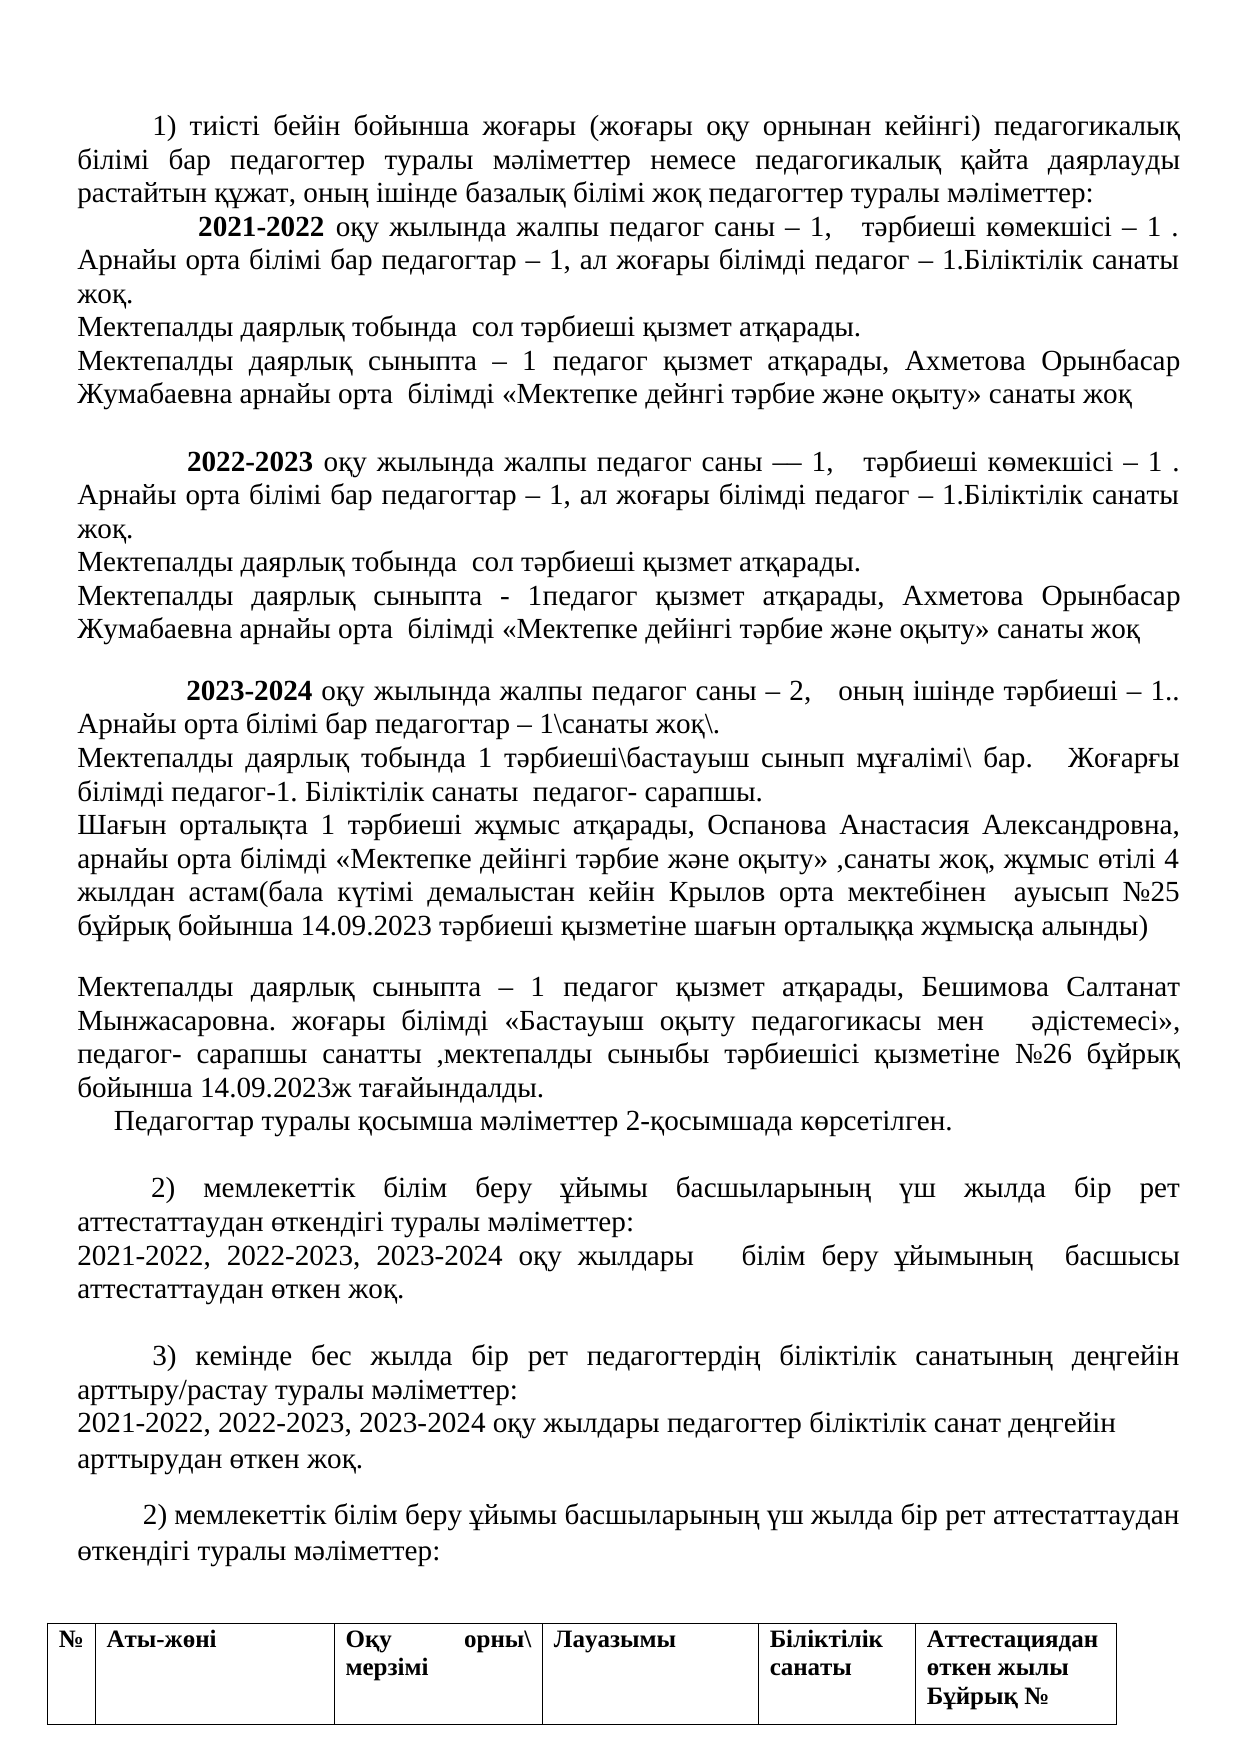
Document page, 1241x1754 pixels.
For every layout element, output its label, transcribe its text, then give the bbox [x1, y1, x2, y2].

table_header Аты-жөні [96, 1624, 334, 1724]
table_header № [48, 1624, 95, 1724]
text Мектепалды даярлық сыныпта - 1педагог қызмет атқарады, Ахметова Орынбасар Жумабаевна арнайы орта білімді «Мектепке дейінгі тәрбие және оқыту» санаты жоқ [77, 578, 1181, 645]
text Педагогтар туралы қосымша мәліметтер 2-қосымшада көрсетілген. [77, 1103, 1181, 1137]
text Мектепалды даярлық тобында сол тәрбиеші қызмет атқарады. [77, 309, 1181, 343]
text 2022-2023 оқу жылында жалпы педагог саны –– 1, тәрбиеші көмекшісі – 1 . Арнайы орта білімі бар педагогтар – 1, ал жоғары білімді педагог – 1.Біліктілік санаты жоқ. [77, 444, 1181, 544]
table_header Аттестациядан өткен жылы Бұйрық № [916, 1624, 1116, 1724]
text 2) мемлекеттік білім беру ұйымы басшыларының үш жылда бір рет аттестаттаудан өткендігі туралы мәліметтер: [77, 1497, 1181, 1566]
table_header Біліктілік санаты [759, 1624, 915, 1724]
text 1) тиісті бейін бойынша жоғары (жоғары оқу орнынан кейінгі) педагогикалық білімі бар педагогтер туралы мәліметтер немесе педагогикалық қайта даярлауды растайтын құжат, оның ішінде базалық білімі жоқ педагогтер туралы мәліметтер: [77, 108, 1181, 209]
text Мектепалды даярлық сыныпта – 1 педагог қызмет атқарады, Бешимова Салтанат Мынжасаровна. жоғары білімді «Бастауыш оқыту педагогикасы мен әдістемесі», педагог- сарапшы санатты ,мектепалды сыныбы тәрбиешісі қызметіне №26 бұйрық бойынша 14.09.2023ж тағайындалды. [77, 969, 1181, 1103]
text 2021-2022, 2022-2023, 2023-2024 оқу жылдары білім беру ұйымының басшысы аттестаттаудан өткен жоқ. [77, 1238, 1181, 1305]
table_header Оқу орны\мерзімі [335, 1624, 542, 1724]
text 3) кемінде бес жылда бір рет педагогтердің біліктілік санатының деңгейін арттыру/растау туралы мәліметтер: [77, 1338, 1181, 1405]
text 2021-2022 оқу жылында жалпы педагог саны – 1, тәрбиеші көмекшісі – 1 . Арнайы орта білімі бар педагогтар – 1, ал жоғары білімді педагог – 1.Біліктілік санаты жоқ. [77, 209, 1181, 309]
text Мектепалды даярлық тобында 1 тәрбиеші\бастауыш сынып мұғалімі\ бар. Жоғарғы білімді педагог-1. Біліктілік санаты педагог- сарапшы. [77, 740, 1181, 807]
table_header Лауазымы [543, 1624, 758, 1724]
text Мектепалды даярлық тобында сол тәрбиеші қызмет атқарады. [77, 544, 1181, 578]
text 2021-2022, 2022-2023, 2023-2024 оқу жылдары педагогтер біліктілік санат деңгейін арттырудан өткен жоқ. [77, 1405, 1181, 1474]
text 2023-2024 оқу жылында жалпы педагог саны – 2, оның ішінде тәрбиеші – 1.. Арнайы орта білімі бар педагогтар – 1\санаты жоқ\. [77, 673, 1181, 740]
text Мектепалды даярлық сыныпта – 1 педагог қызмет атқарады, Ахметова Орынбасар Жумабаевна арнайы орта білімді «Мектепке дейнгі тәрбие және оқыту» санаты жоқ [77, 343, 1181, 410]
text Шағын орталықта 1 тәрбиеші жұмыс атқарады, Оспанова Анастасия Александровна, арнайы орта білімді «Мектепке дейінгі тәрбие және оқыту» ,санаты жоқ, жұмыс өтілі 4 жылдан астам(бала күтімі демалыстан кейін Крылов орта мектебінен ауысып №25 бұйрық бойынша 14.09.2023 тәрбиеші қызметіне шағын орталыққа жұмысқа алынды) [77, 807, 1181, 941]
text 2) мемлекеттік білім беру ұйымы басшыларының үш жылда бір рет аттестаттаудан өткендігі туралы мәліметтер: [77, 1171, 1181, 1238]
